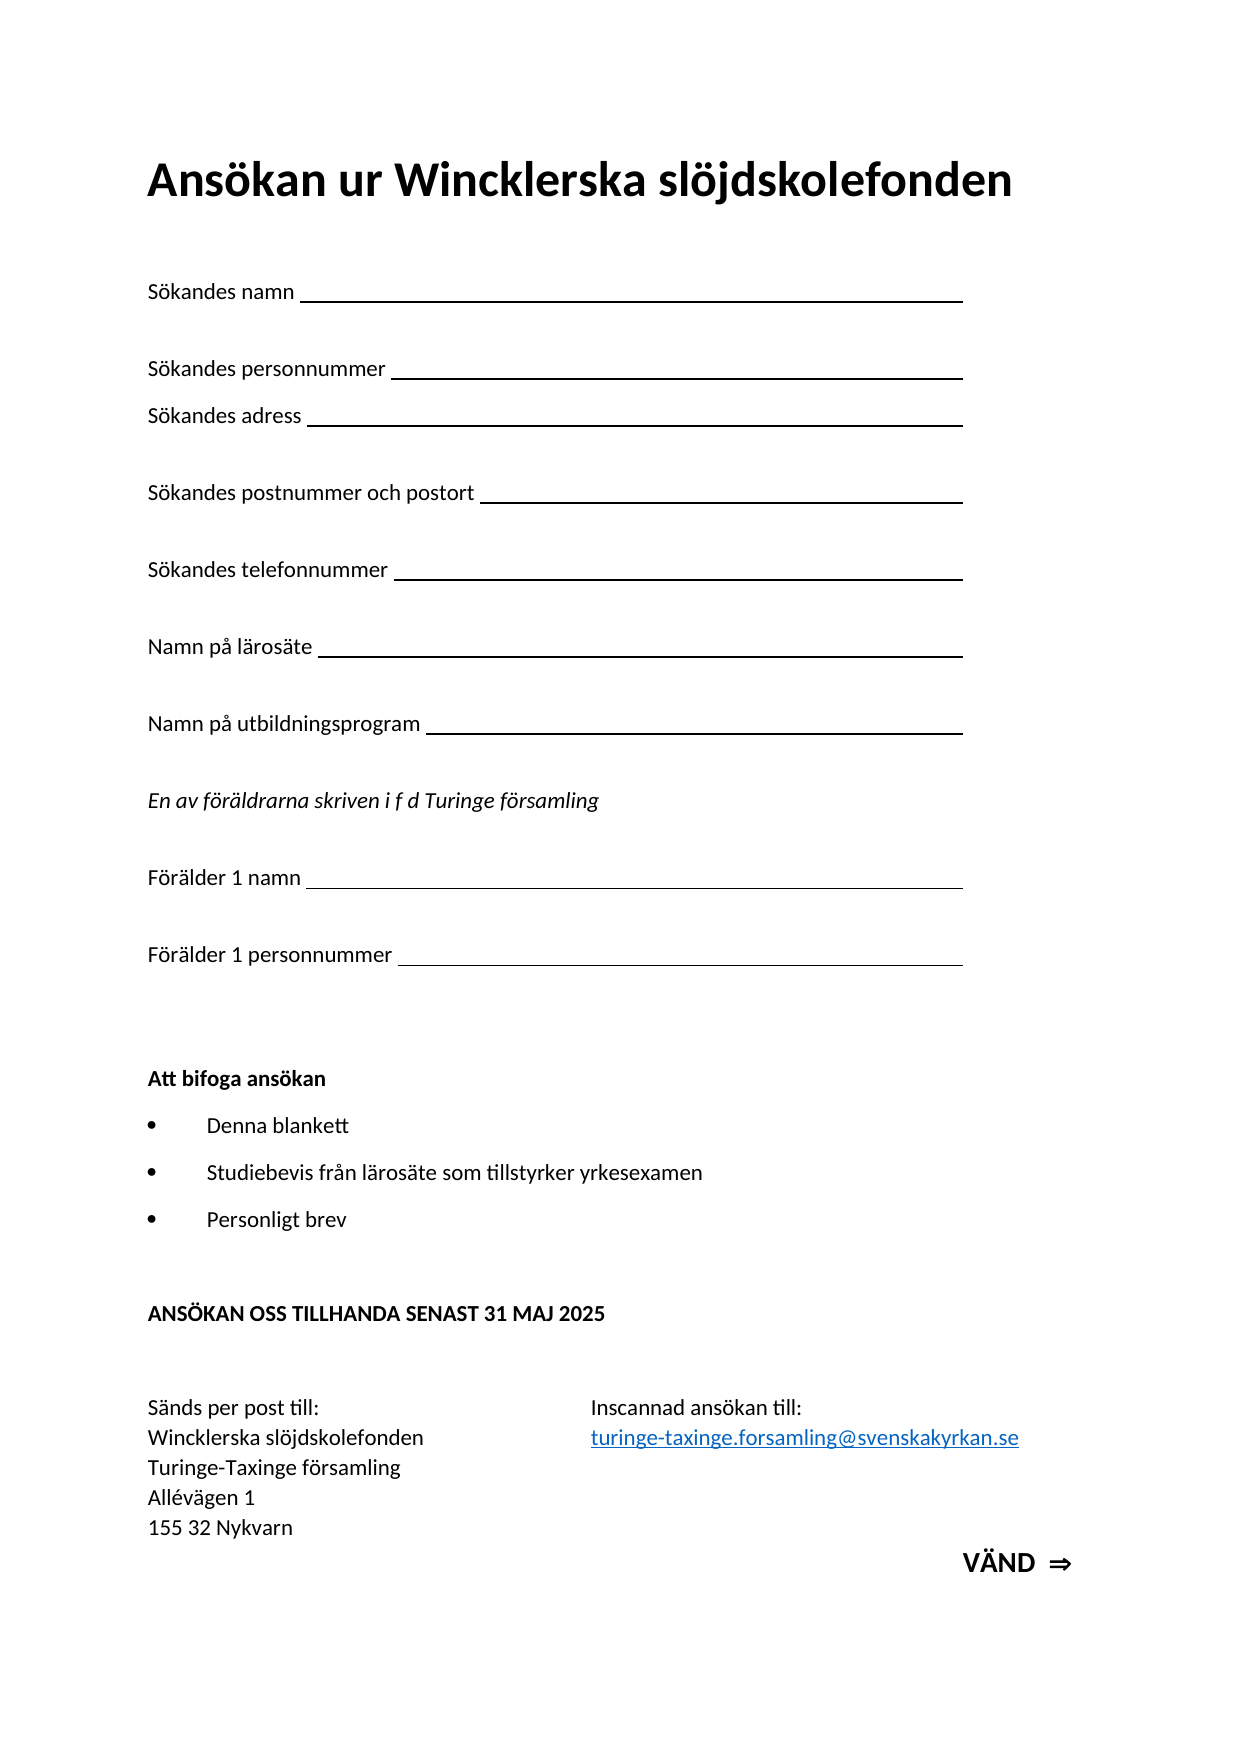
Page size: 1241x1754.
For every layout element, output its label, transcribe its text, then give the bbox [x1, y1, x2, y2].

text En av föräldrarna skriven i f d Turinge församling [148, 786, 1093, 814]
text Studiebevis från lärosäte som tillstyrker yrkesexamen [148, 1158, 1093, 1186]
text Ansökan ur Wincklerska slöjdskolefonden [148, 148, 1078, 209]
text Sänds per post till: Inscannad ansökan till: Wincklerska slöjdskolefonden turinge-taxinge.forsamling@svenskakyrkan.se Turinge-Taxinge församling Allévägen 1 155 32 Nykvarn VÄND [148, 1393, 1093, 1580]
text Namn på utbildningsprogram [148, 679, 1093, 767]
text Personligt brev [148, 1205, 1093, 1233]
text Namn på lärosäte [148, 632, 1093, 660]
text Sökandes namn [148, 277, 1093, 305]
text Förälder 1 namn [148, 833, 1093, 922]
text Att bifoga ansökan [148, 1064, 1093, 1092]
text Sökandes personnummer [148, 324, 1093, 382]
text Sökandes telefonnummer [148, 525, 1093, 613]
text Sökandes postnummer och postort [148, 448, 1093, 506]
text ANSÖKAN OSS TILLHANDA SENAST 31 MAJ 2025 [148, 1299, 1093, 1327]
text Denna blankett [148, 1111, 1093, 1139]
text Sökandes adress [148, 401, 1093, 429]
text Förälder 1 personnummer [148, 941, 1093, 999]
